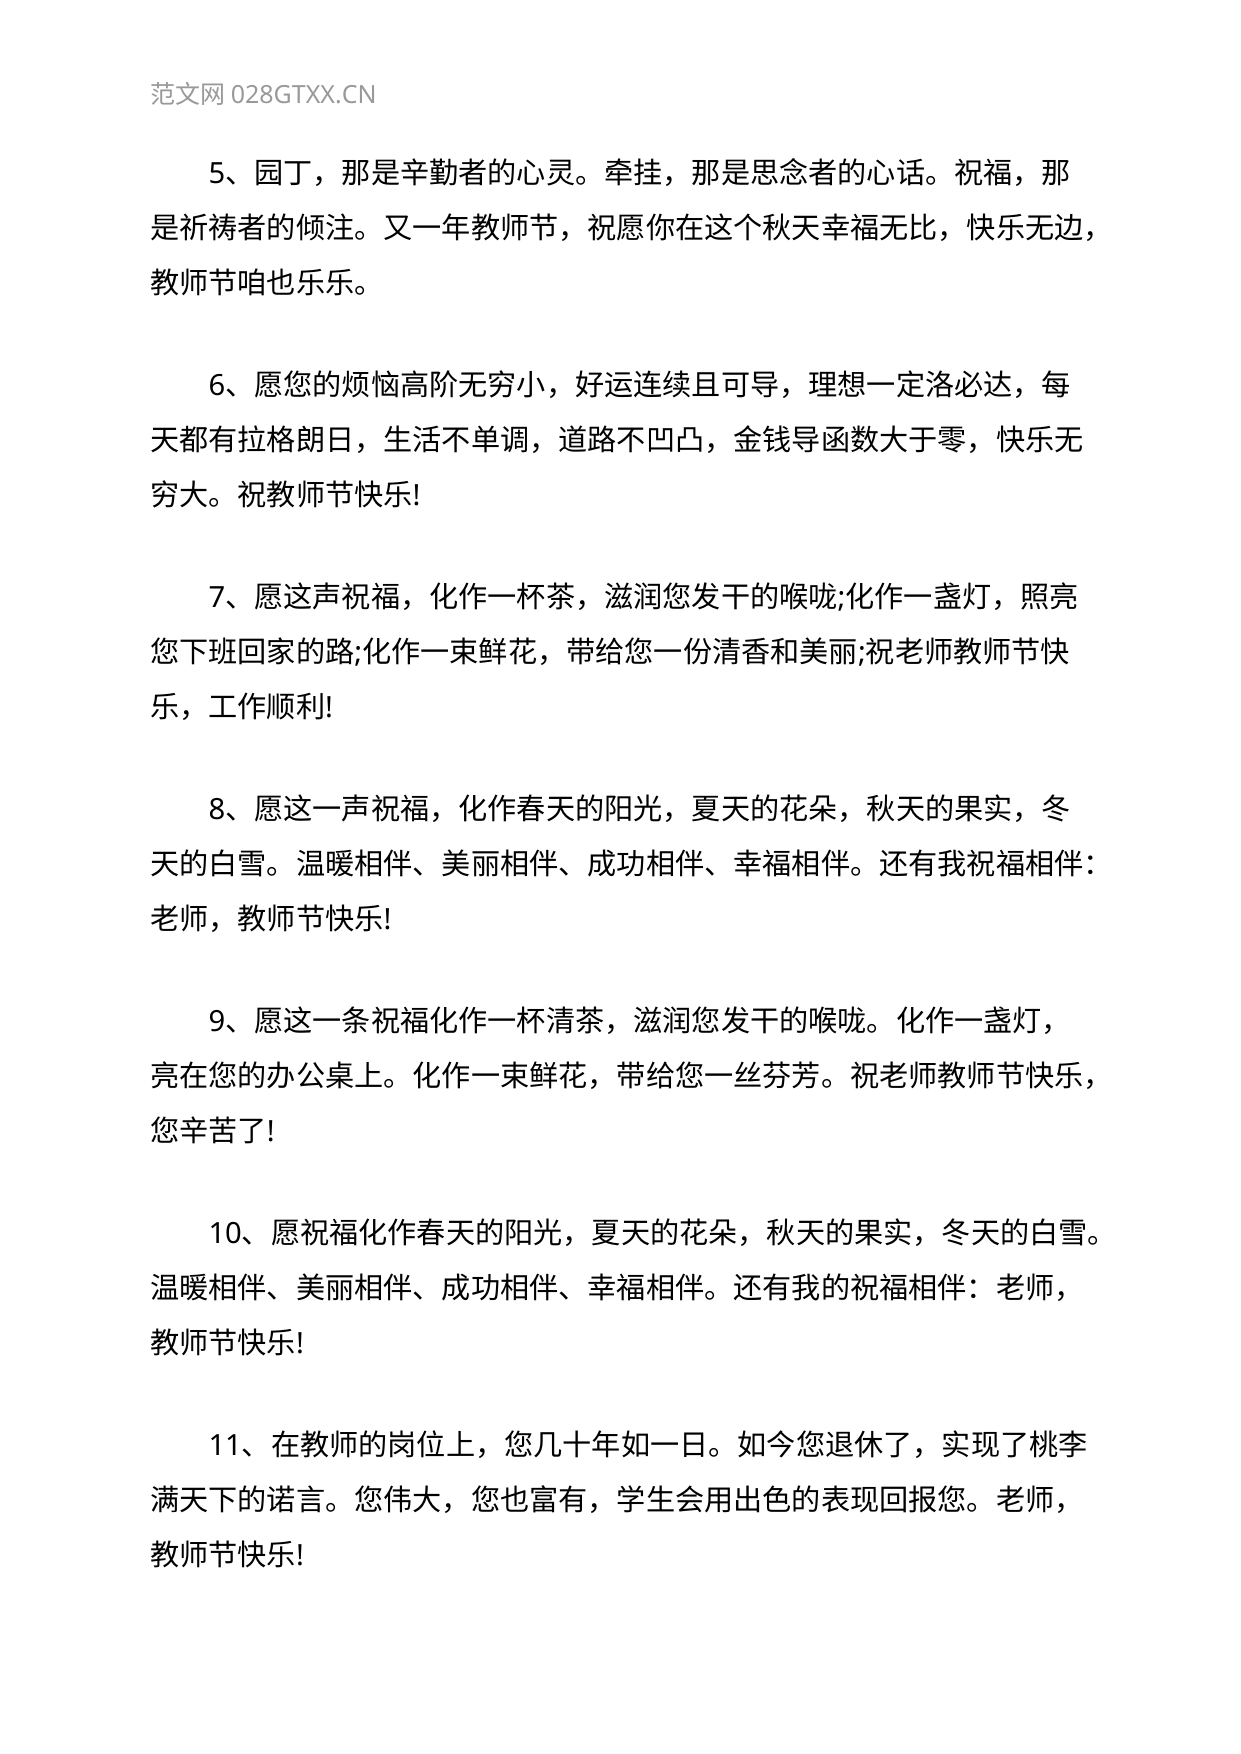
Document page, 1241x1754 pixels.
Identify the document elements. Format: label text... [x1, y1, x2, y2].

text 10、愿祝福化作春天的阳光，夏天的花朵，秋天的果实，冬天的白雪。温暖相伴、美丽相伴、成功相伴、幸福相伴。还有我的祝福相伴：老师，教师节快乐! [150, 1209, 1090, 1362]
text 9、愿这一条祝福化作一杯清茶，滋润您发干的喉咙。化作一盏灯，亮在您的办公桌上。化作一束鲜花，带给您一丝芬芳。祝老师教师节快乐，您辛苦了! [150, 997, 1090, 1150]
text 8、愿这一声祝福，化作春天的阳光，夏天的花朵，秋天的果实，冬天的白雪。温暖相伴、美丽相伴、成功相伴、幸福相伴。还有我祝福相伴：老师，教师节快乐! [150, 786, 1090, 938]
text 11、在教师的岗位上，您几十年如一日。如今您退休了，实现了桃李满天下的诺言。您伟大，您也富有，学生会用出色的表现回报您。老师，教师节快乐! [150, 1421, 1090, 1573]
text 6、愿您的烦恼高阶无穷小，好运连续且可导，理想一定洛必达，每天都有拉格朗日，生活不单调，道路不凹凸，金钱导函数大于零，快乐无穷大。祝教师节快乐! [150, 362, 1090, 514]
text 7、愿这声祝福，化作一杯茶，滋润您发干的喉咙;化作一盏灯，照亮您下班回家的路;化作一束鲜花，带给您一份清香和美丽;祝老师教师节快乐，工作顺利! [150, 573, 1090, 726]
text 5、园丁，那是辛勤者的心灵。牵挂，那是思念者的心话。祝福，那是祈祷者的倾注。又一年教师节，祝愿你在这个秋天幸福无比，快乐无边，教师节咱也乐乐。 [150, 150, 1090, 302]
